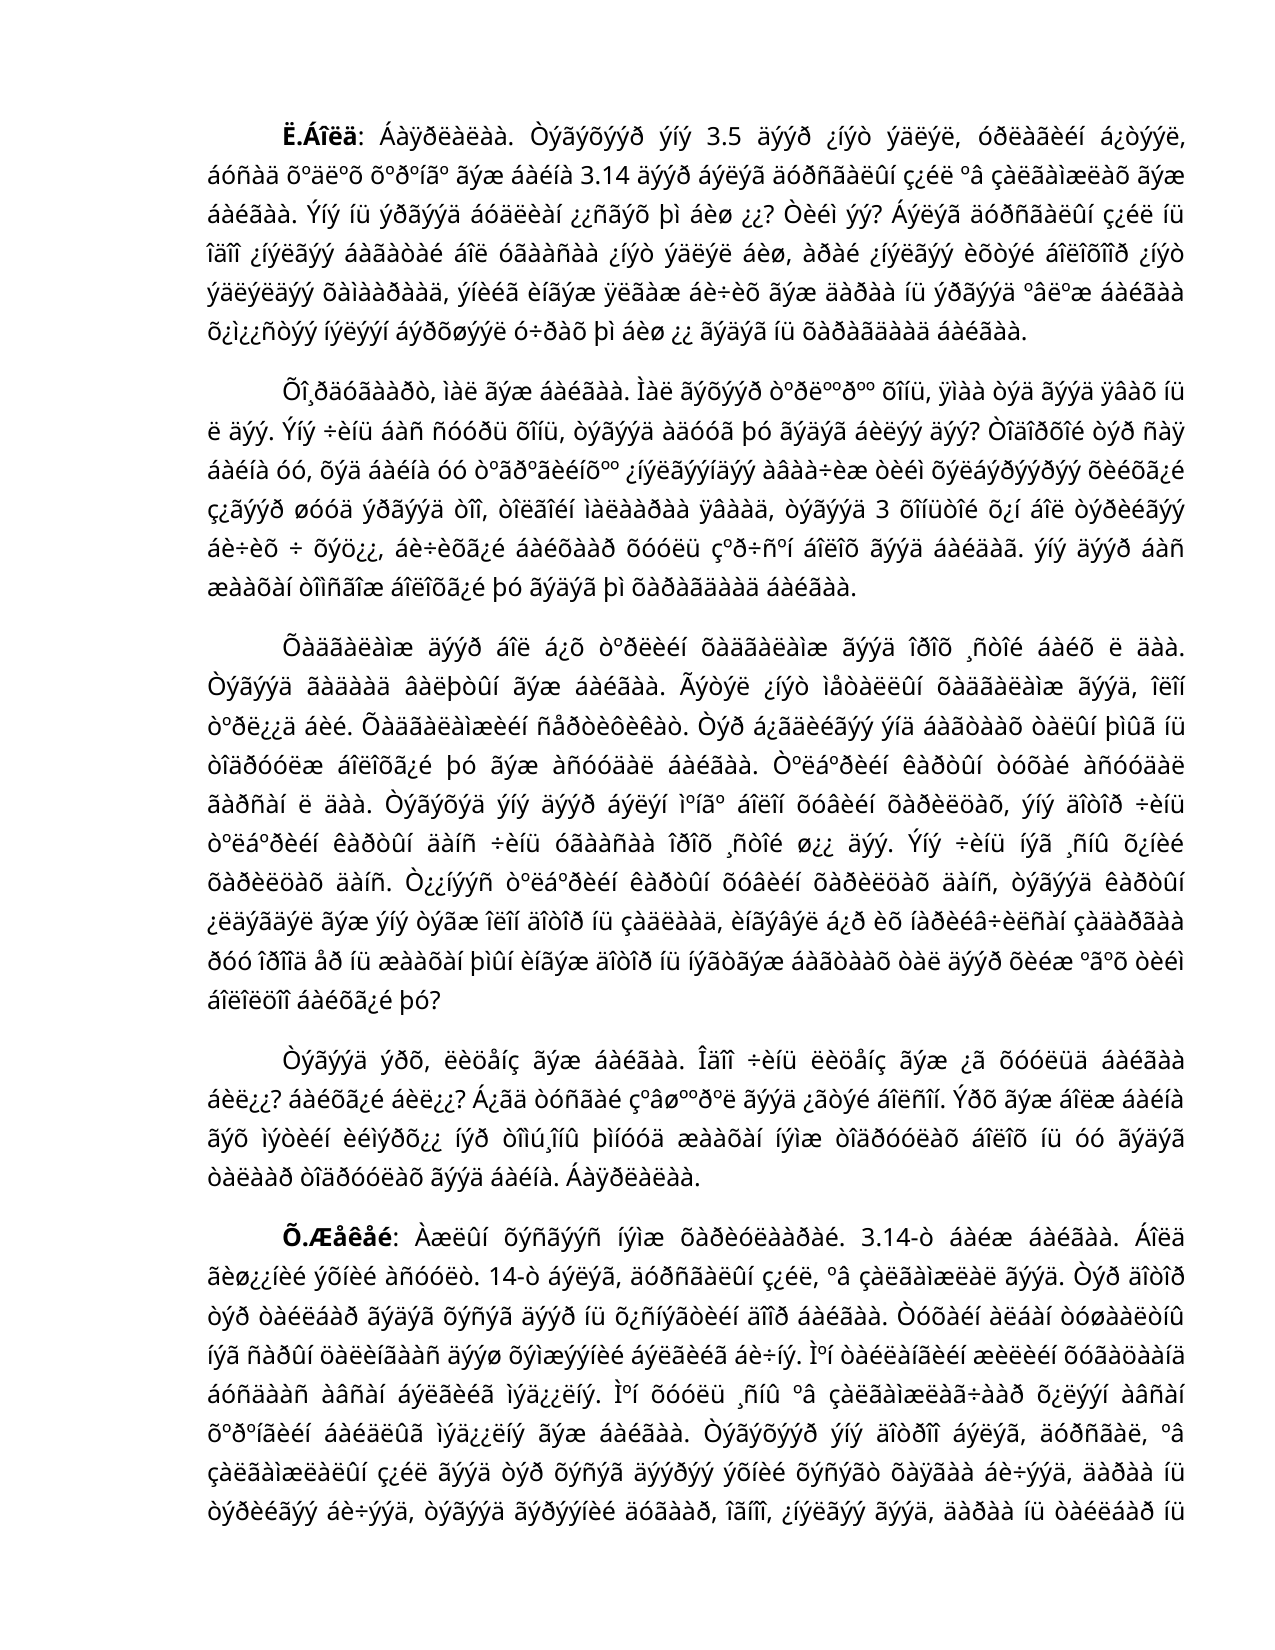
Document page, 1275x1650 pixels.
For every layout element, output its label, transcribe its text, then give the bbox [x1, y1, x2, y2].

text Õî¸ðäóãààðò, ìàë ãýæ áàéãàà. Ìàë ãýõýýð òºðëººðºº õîíü, ÿìàà òýä ãýýä ÿâàõ íü ë äýý. Ýíý ÷èíü áàñ ñóóðü õîíü, òýãýýä àäóóã þó ãýäýã áèëýý äýý? Òîäîðõîé òýð ñàÿ áàéíà óó, õýä áàéíà óó òºãðºãèéíõºº ¿íýëãýýíäýý àâàà÷èæ òèéì õýëáýðýýðýý õèéõã¿é ç¿ãýýð øóóä ýðãýýä òîî, òîëãîéí ìàëààðàà ÿâààä, òýãýýä 3 õîíüòîé õ¿í áîë òýðèéãýý áè÷èõ ÷ õýö¿¿, áè÷èõã¿é áàéõààð õóóëü çºð÷ñºí áîëîõ ãýýä áàéäàã. ýíý äýýð áàñ æààõàí òîìñãîæ áîëîõã¿é þó ãýäýã þì õàðàãäààä áàéãàà. [207, 374, 1186, 604]
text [207, 1220, 1186, 1528]
text Òýãýýä ýðõ, ëèöåíç ãýæ áàéãàà. Îäîî ÷èíü ëèöåíç ãýæ ¿ã õóóëüä áàéãàà áèë¿¿? áàéõã¿é áèë¿¿? Á¿ãä òóñãàé çºâøººðºë ãýýä ¿ãòýé áîëñîí. Ýðõ ãýæ áîëæ áàéíà ãýõ ìýòèéí èéìýðõ¿¿ íýð òîìú¸îíû þìíóóä æààõàí íýìæ òîäðóóëàõ áîëîõ íü óó ãýäýã òàëààð òîäðóóëàõ ãýýä áàéíà. Áàÿðëàëàà. [207, 1042, 1186, 1194]
text Õàäãàëàìæ äýýð áîë á¿õ òºðëèéí õàäãàëàìæ ãýýä îðîõ ¸ñòîé áàéõ ë äàà. Òýãýýä ãàäààä âàëþòûí ãýæ áàéãàà. Ãýòýë ¿íýò ìåòàëëûí õàäãàëàìæ ãýýä, îëîí òºðë¿¿ä áèé. Õàäãàëàìæèéí ñåðòèôèêàò. Òýð á¿ãäèéãýý ýíä áàãòààõ òàëûí þìûã íü òîäðóóëæ áîëîõã¿é þó ãýæ àñóóäàë áàéãàà. Òºëáºðèéí êàðòûí òóõàé àñóóäàë ãàðñàí ë äàà. Òýãýõýä ýíý äýýð áýëýí ìºíãº áîëîí õóâèéí õàðèëöàõ, ýíý äîòîð ÷èíü òºëáºðèéí êàðòûí äàíñ ÷èíü óãààñàà îðîõ ¸ñòîé ø¿¿ äýý. Ýíý ÷èíü íýã ¸ñíû õ¿íèé õàðèëöàõ äàíñ. Ò¿¿íýýñ òºëáºðèéí êàðòûí õóâèéí õàðèëöàõ äàíñ, òýãýýä êàðòûí ¿ëäýãäýë ãýæ ýíý òýãæ îëîí äîòîð íü çàäëààä, èíãýâýë á¿ð èõ íàðèéâ÷èëñàí çàäàðãàà ðóó îðîîä åð íü æààõàí þìûí èíãýæ äîòîð íü íýãòãýæ áàãòààõ òàë äýýð õèéæ ºãºõ òèéì áîëîëöîî áàéõã¿é þó? [207, 630, 1186, 1016]
text Ë.Áîëä: Áàÿðëàëàà. Òýãýõýýð ýíý 3.5 äýýð ¿íýò ýäëýë, óðëàãèéí á¿òýýë, áóñàä õºäëºõ õºðºíãº ãýæ áàéíà 3.14 äýýð áýëýã äóðñãàëûí ç¿éë ºâ çàëãàìæëàõ ãýæ áàéãàà. Ýíý íü ýðãýýä áóäëèàí ¿¿ñãýõ þì áèø ¿¿? Òèéì ýý? Áýëýã äóðñãàëûí ç¿éë íü îäîî ¿íýëãýý áàãàòàé áîë óãààñàà ¿íýò ýäëýë áèø, àðàé ¿íýëãýý èõòýé áîëîõîîð ¿íýò ýäëýëäýý õàìààðààä, ýíèéã èíãýæ ÿëãàæ áè÷èõ ãýæ äàðàà íü ýðãýýä ºâëºæ áàéãàà õ¿ì¿¿ñòýý íýëýýí áýðõøýýë ó÷ðàõ þì áèø ¿¿ ãýäýã íü õàðàãäààä áàéãàà. [207, 118, 1186, 348]
